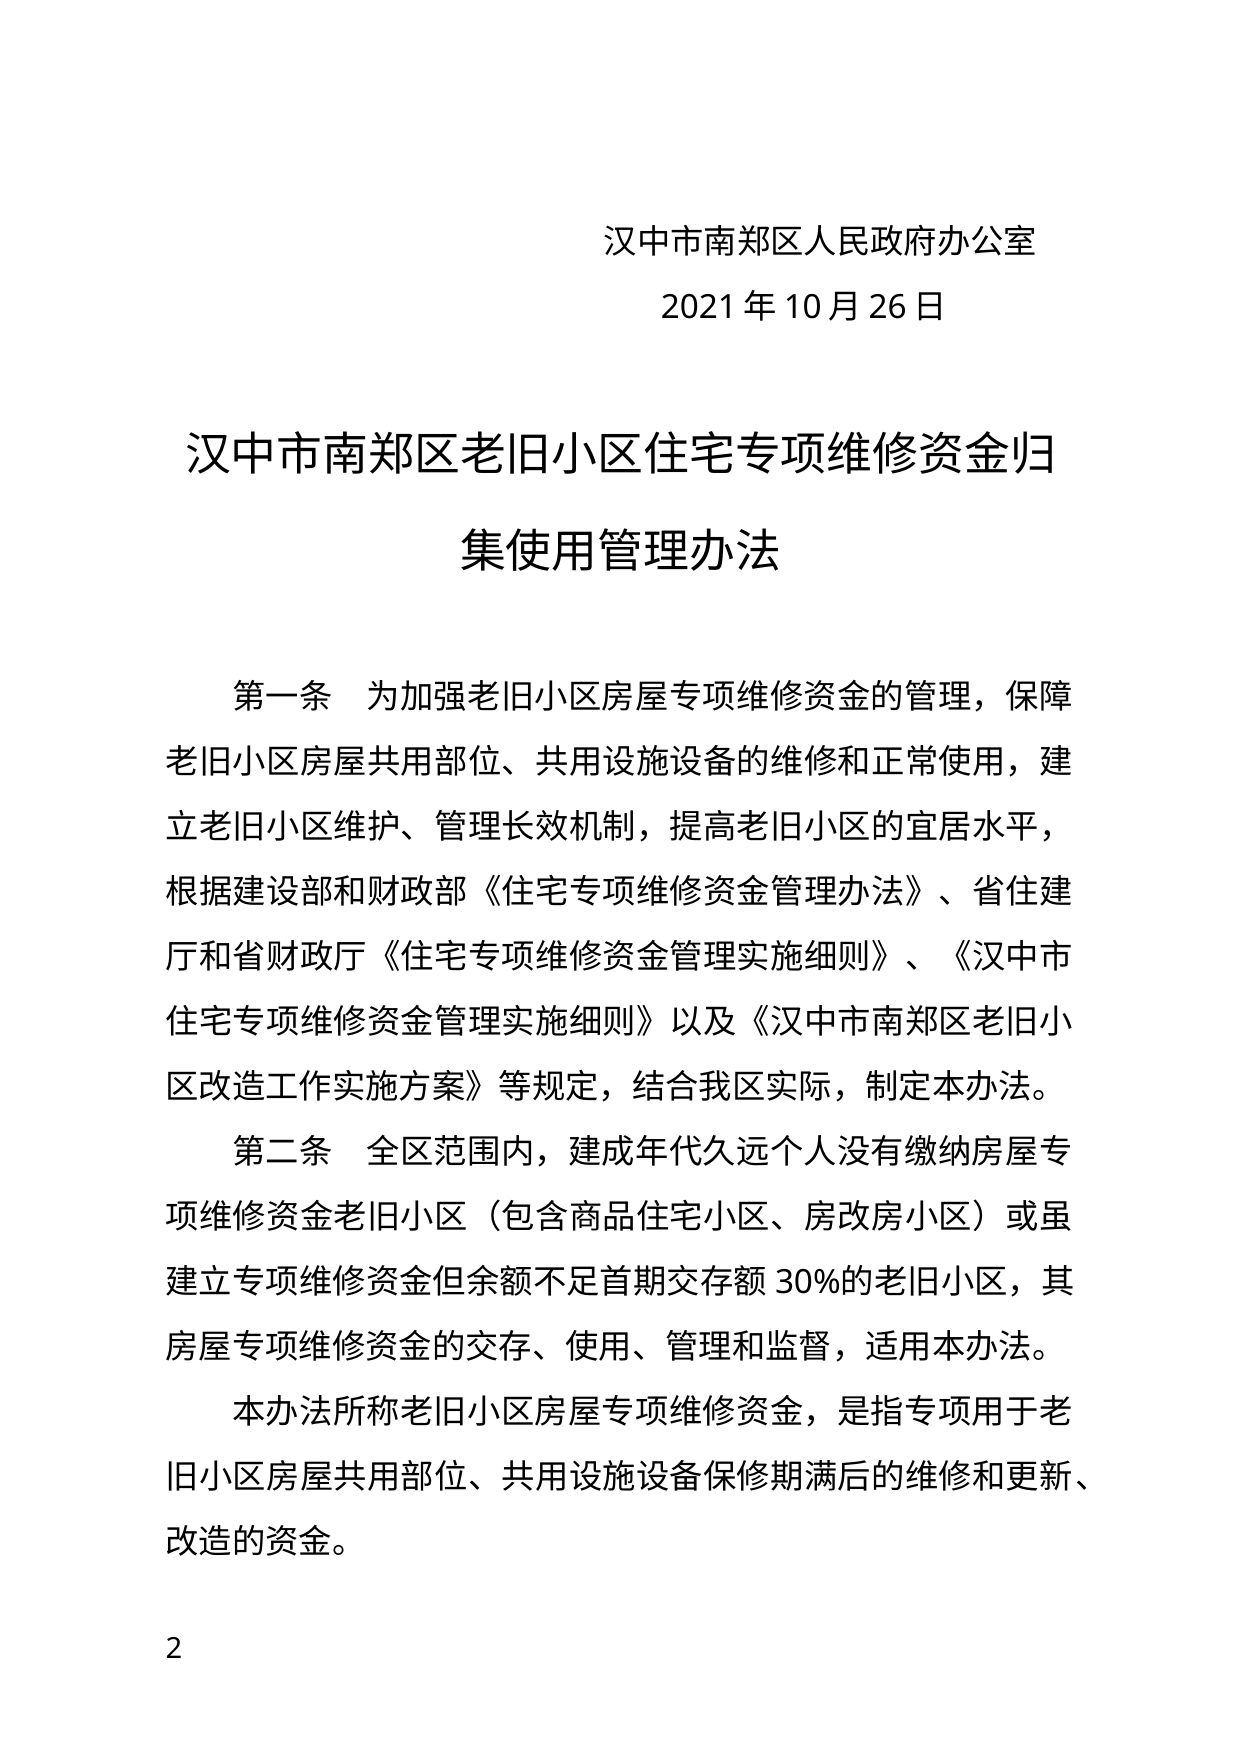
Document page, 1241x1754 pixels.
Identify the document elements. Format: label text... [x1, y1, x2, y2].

text 本办法所称老旧小区房屋专项维修资金，是指专项用于老旧小区房屋共用部位、共用设施设备保修期满后的维修和更新、改造的资金。 [165, 1376, 1075, 1571]
text 汉中市南郑区人民政府办公室 [165, 206, 1075, 271]
text 第一条 为加强老旧小区房屋专项维修资金的管理，保障老旧小区房屋共用部位、共用设施设备的维修和正常使用，建立老旧小区维护、管理长效机制，提高老旧小区的宜居水平，根据建设部和财政部《住宅专项维修资金管理办法》、省住建厅和省财政厅《住宅专项维修资金管理实施细则》、《汉中市住宅专项维修资金管理实施细则》以及《汉中市南郑区老旧小区改造工作实施方案》等规定，结合我区实际，制定本办法。 [165, 661, 1075, 1116]
text 第二条 全区范围内，建成年代久远个人没有缴纳房屋专项维修资金老旧小区（包含商品住宅小区、房改房小区）或虽建立专项维修资金但余额不足首期交存额30%的老旧小区，其房屋专项维修资金的交存、使用、管理和监督，适用本办法。 [165, 1116, 1075, 1376]
text 2021年10月26日 [165, 271, 1075, 336]
text 汉中市南郑区老旧小区住宅专项维修资金归集使用管理办法 [165, 401, 1075, 596]
